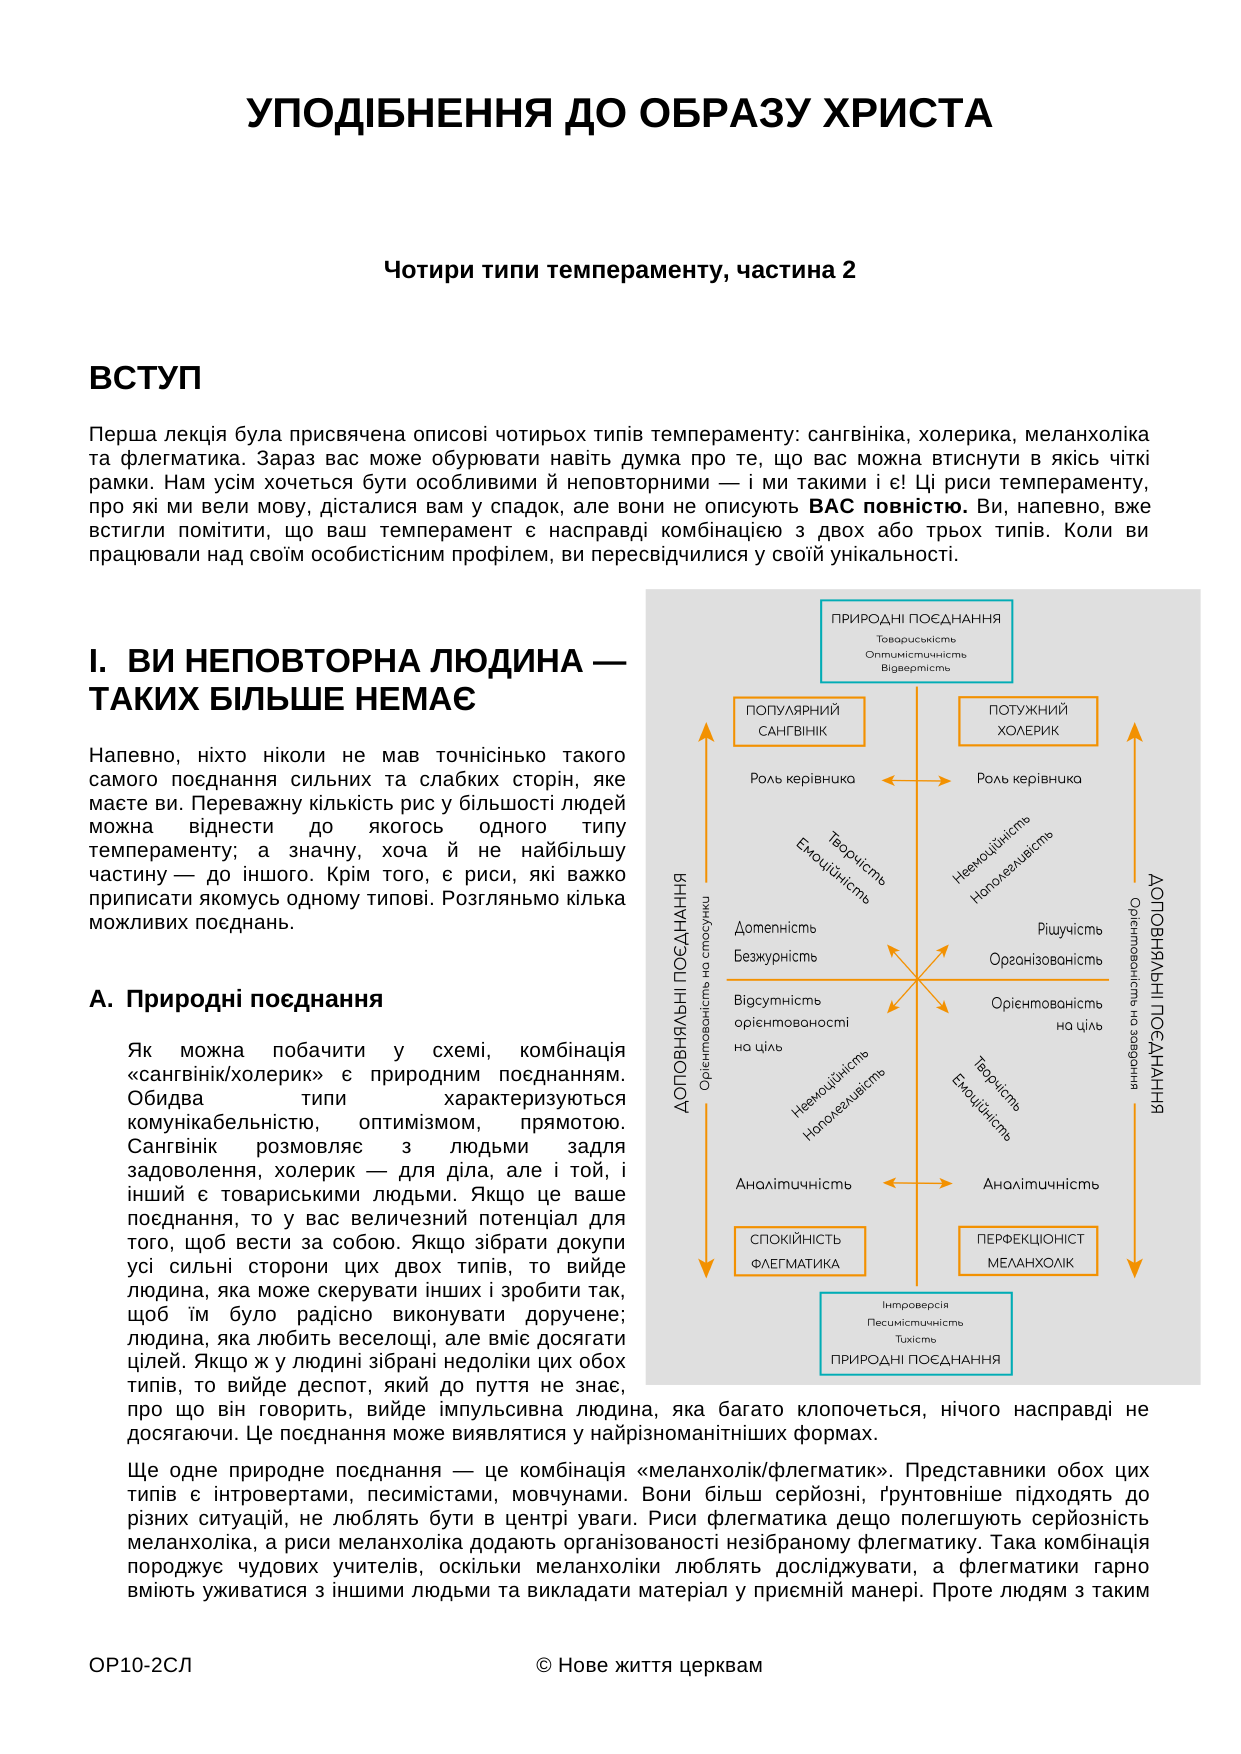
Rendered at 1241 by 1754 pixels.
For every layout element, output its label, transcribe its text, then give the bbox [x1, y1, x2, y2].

subtitle Вступ [89, 358, 1152, 397]
title УПОДІБНЕННЯ ДО ОБРАЗУ ХРИСТА [89, 89, 1152, 137]
text Напевно, ніхто ніколи не мав точнісінько такого самого поєднання сильних та слабких сторін, яке маєте ви. Переважну кількість рис у більшості людей можна віднести до якогось одного типу темпераменту; а значну, хоча й не найбільшу частину — до іншого. Крім того, є риси, які важко приписати якомусь одному типові. Розгляньмо кілька можливих поєднань. [89, 742, 645, 934]
picture [645, 589, 1201, 1385]
text Як можна побачити у схемі, комбінація «сангвінік/холерик» є природним поєднанням. Обидва типи характеризуються комунікабельністю, оптимізмом, прямотою. Сангвінік розмовляє з людьми задля задоволення, холерик — для діла, але і той, і інший є товариськими людьми. Якщо це ваше поєднання, то у вас величезний потенціал для того, щоб вести за собою. Якщо зібрати докупи усі сильні сторони цих двох типів, то вийде людина, яка може скерувати інших і зробити так, щоб їм було радісно виконувати доручене; людина, яка любить веселощі, але вміє досягати цілей. Якщо ж у людині зібрані недоліки цих обох типів, то вийде деспот, який до пуття не знає, про що він говорить, вийде імпульсивна людина, яка багато клопочеться, нічого насправді не досягаючи. Це поєднання може виявлятися у найрізноманітніших формах. [127, 1038, 1152, 1445]
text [127, 1458, 1152, 1601]
subtitle I. Ви неповторна людина —таких більше немає [89, 641, 645, 717]
subtitle Чотири типи темпераменту, частина 2 [89, 255, 1152, 283]
text Перша лекція була присвячена описові чотирьох типів темпераменту: сангвініка, холерика, меланхоліка та флегматика. Зараз вас може обурювати навіть думка про те, що вас можна втиснути в якісь чіткі рамки. Нам усім хочеться бути особливими й неповторними — і ми такими і є! Ці риси темпераменту, про які ми вели мову, дісталися вам у спадок, але вони не описують ВАС повністю. Ви, напевно, вже встигли помітити, що ваш темперамент є насправді комбінацією з двох або трьох типів. Коли ви працювали над своїм особистісним профілем, ви пересвідчилися у своїй унікальності. [89, 422, 1152, 566]
subtitle А. Природні поєднання [89, 984, 645, 1013]
